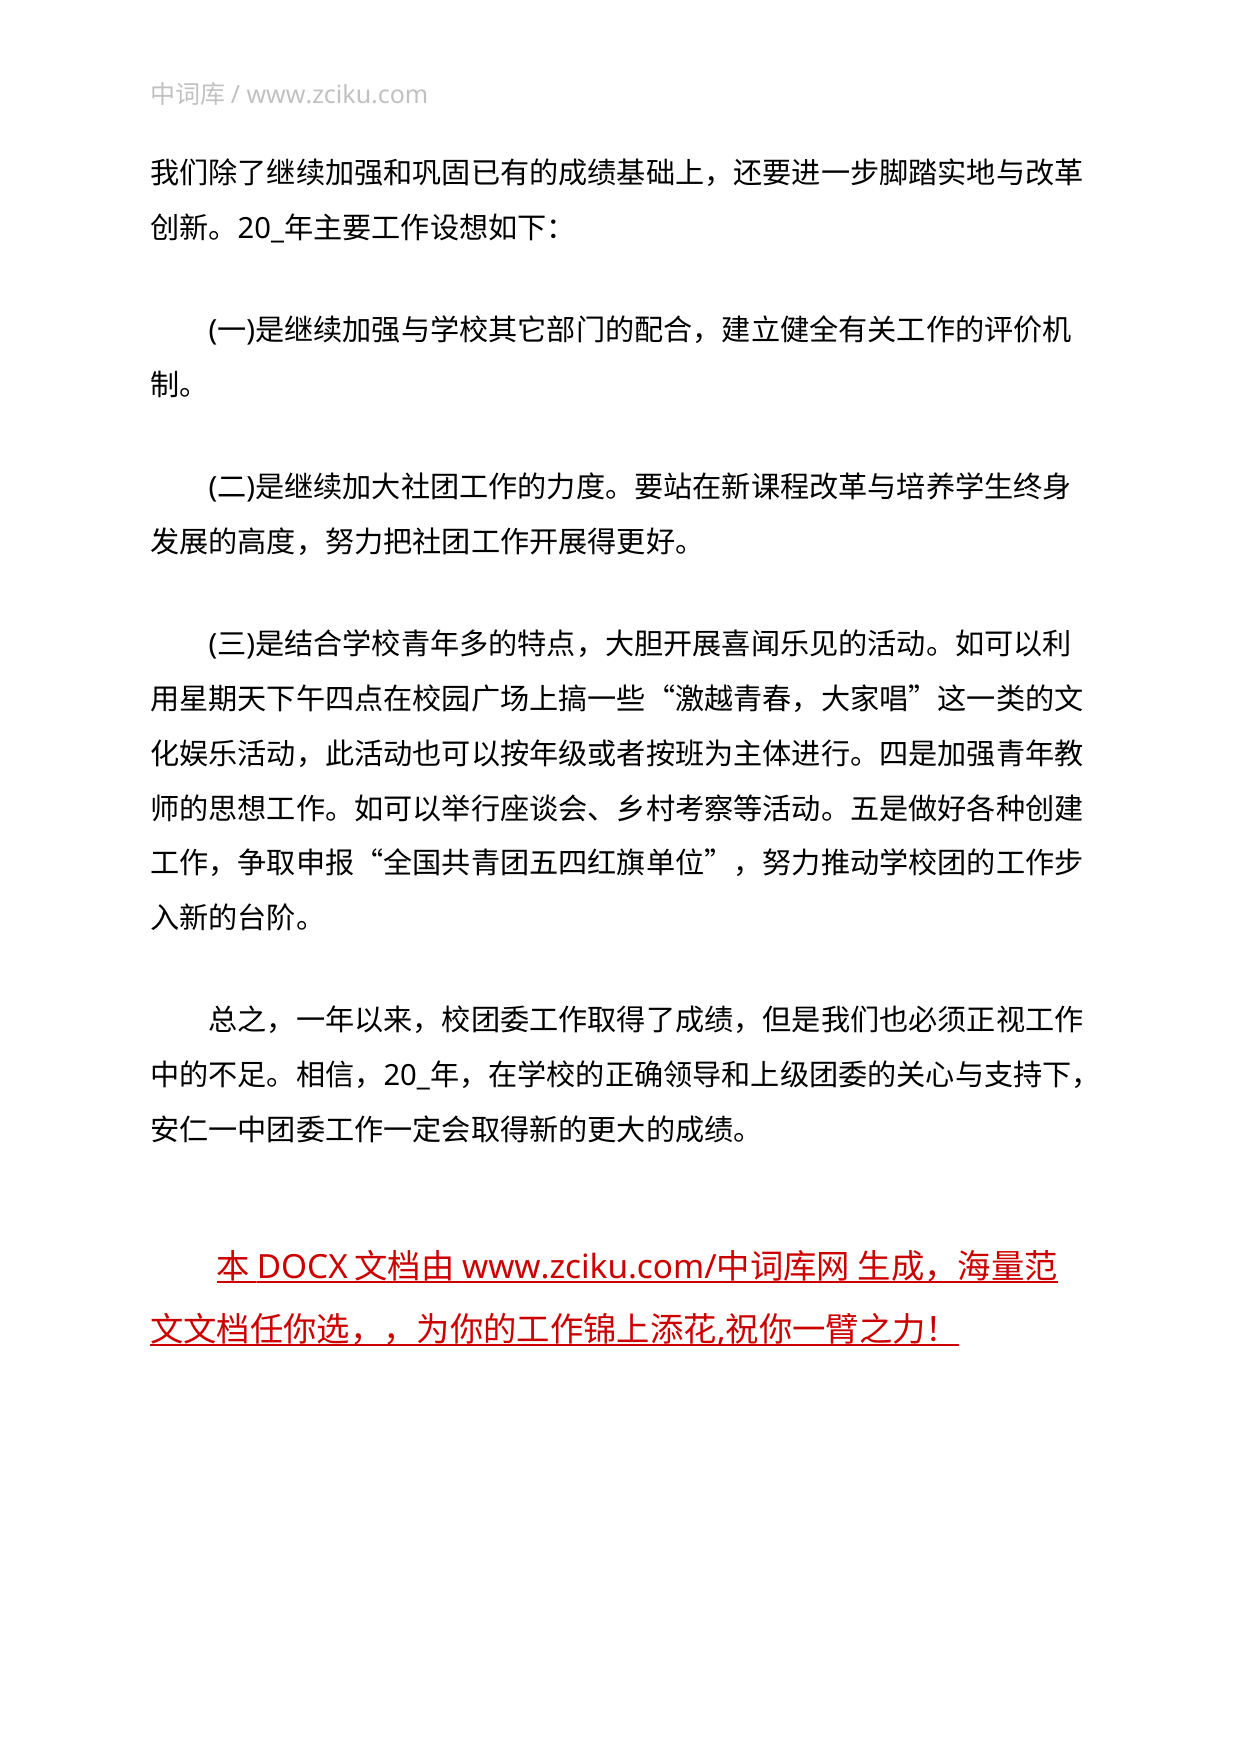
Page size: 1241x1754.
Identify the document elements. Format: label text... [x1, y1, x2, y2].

text (一)是继续加强与学校其它部门的配合，建立健全有关工作的评价机制。 [150, 307, 1090, 404]
text (二)是继续加大社团工作的力度。要站在新课程改革与培养学生终身发展的高度，努力把社团工作开展得更好。 [150, 464, 1090, 561]
text (三)是结合学校青年多的特点，大胆开展喜闻乐见的活动。如可以利用星期天下午四点在校园广场上搞一些“激越青春，大家唱”这一类的文化娱乐活动，此活动也可以按年级或者按班为主体进行。四是加强青年教师的思想工作。如可以举行座谈会、乡村考察等活动。五是做好各种创建工作，争取申报“全国共青团五四红旗单位”，努力推动学校团的工作步入新的台阶。 [150, 620, 1090, 937]
text 总之，一年以来，校团委工作取得了成绩，但是我们也必须正视工作中的不足。相信，20_年，在学校的正确领导和上级团委的关心与支持下，安仁一中团委工作一定会取得新的更大的成绩。 [150, 997, 1090, 1149]
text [150, 150, 1090, 247]
text 本DOCX文档由 www.zciku.com/中词库网 生成，海量范文文档任你选，，为你的工作锦上添花,祝你一臂之力！ [150, 1240, 1090, 1351]
